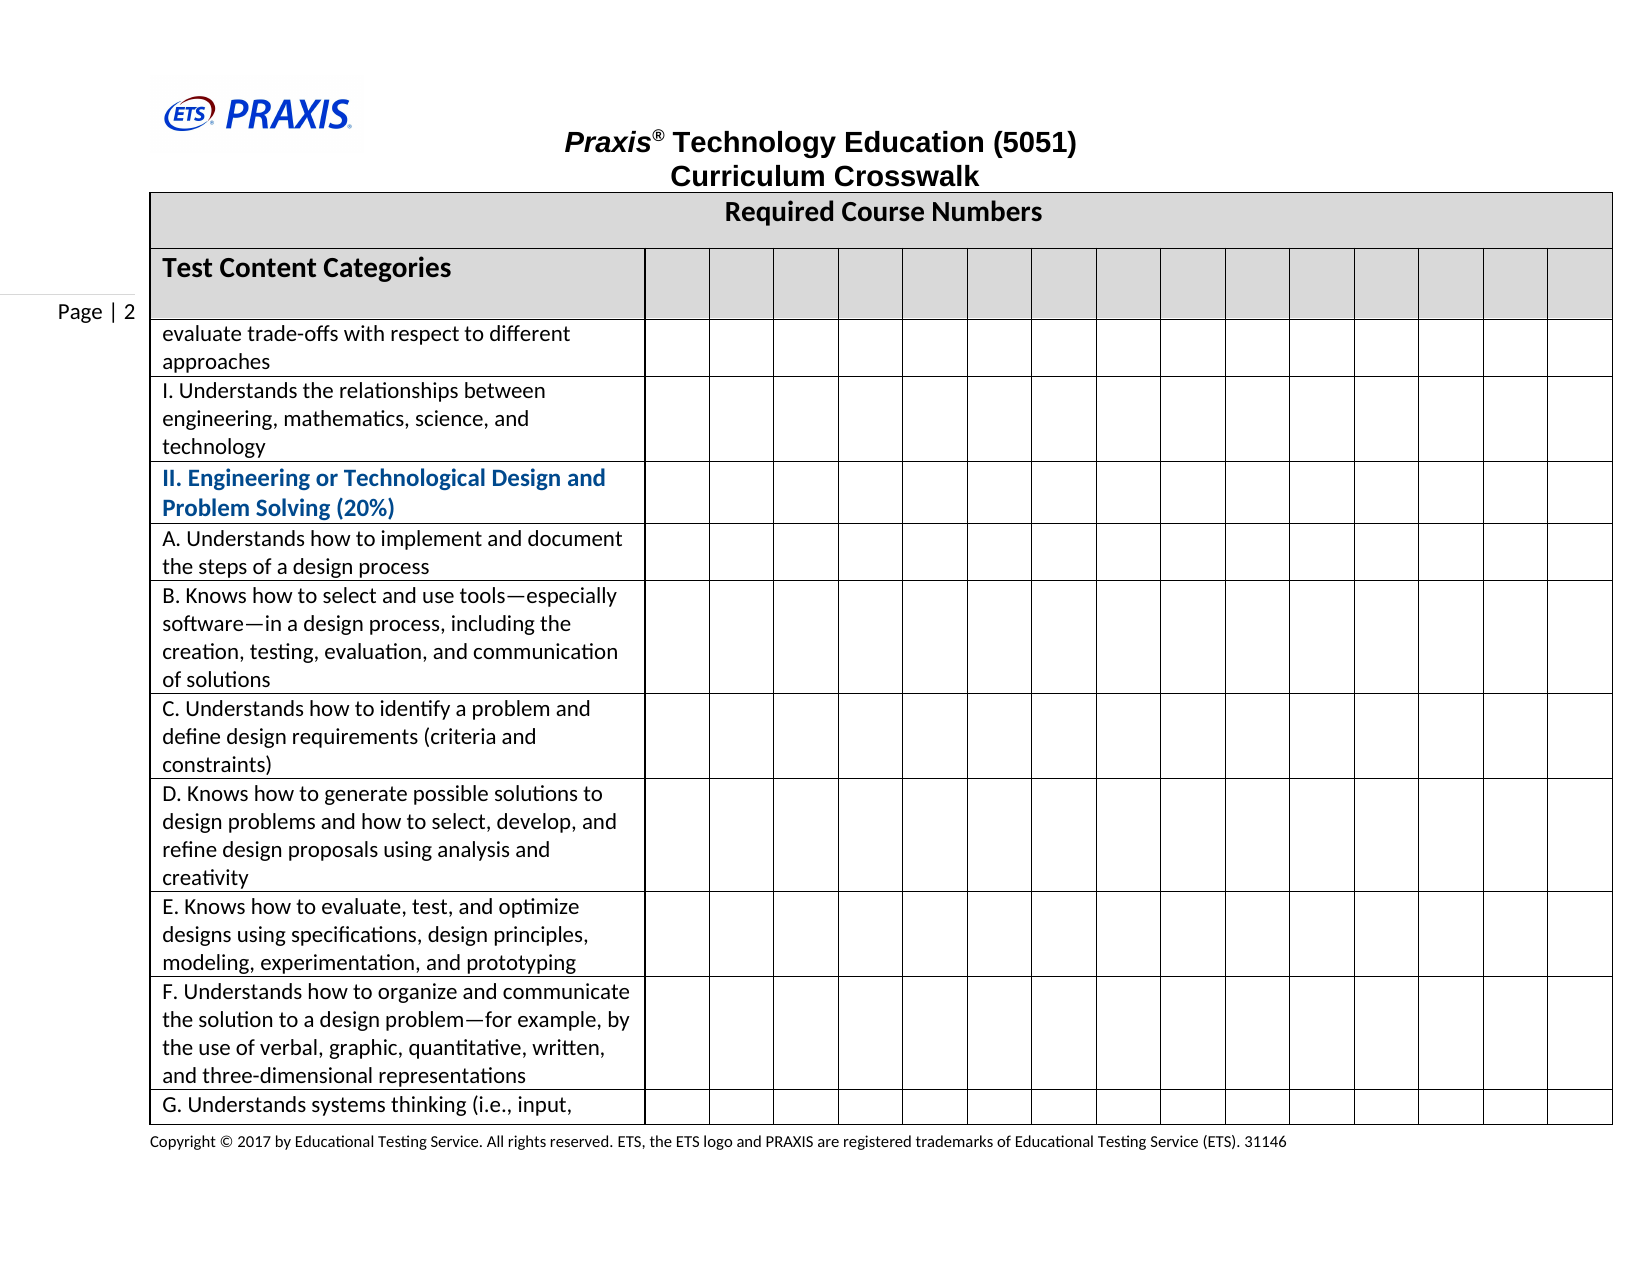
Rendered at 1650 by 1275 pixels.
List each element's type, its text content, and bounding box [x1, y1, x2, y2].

table_cell [774, 524, 838, 580]
table_cell [774, 977, 838, 1089]
table_cell [710, 320, 773, 376]
table_cell [1290, 892, 1354, 976]
table_cell [646, 1090, 709, 1124]
table_cell [903, 581, 967, 693]
table_cell B. Knows how to select and use tools—especially software—in a design process, including the creation, testing, evaluation, and communication of solutions [151, 581, 644, 693]
table_cell [1355, 892, 1418, 976]
table_cell E. Knows how to evaluate, test, and optimize designs using specifications, design principles, modeling, experimentation, and prototyping [151, 892, 644, 976]
table_cell [1548, 892, 1612, 976]
table_cell [1161, 249, 1225, 318]
table_cell [1226, 581, 1289, 693]
table_cell [903, 977, 967, 1089]
table_cell [1290, 1090, 1354, 1124]
table_cell [1290, 779, 1354, 891]
table_cell [1355, 524, 1418, 580]
table_cell [1419, 977, 1483, 1089]
table_cell [1032, 320, 1096, 376]
table_cell [710, 377, 773, 461]
table_cell [1355, 462, 1418, 523]
table_cell [774, 249, 838, 318]
table_cell [839, 581, 902, 693]
table_cell [774, 1090, 838, 1124]
table_cell [903, 377, 967, 461]
table_cell [903, 462, 967, 523]
table_cell [968, 377, 1031, 461]
table_cell [1484, 977, 1547, 1089]
table_cell [710, 581, 773, 693]
table_cell A. Understands how to implement and document the steps of a design process [151, 524, 644, 580]
table_cell [646, 249, 709, 318]
table_cell [968, 1090, 1031, 1124]
table_cell [1355, 249, 1418, 318]
table_cell [1484, 462, 1547, 523]
table_cell [1226, 524, 1289, 580]
table_cell [1548, 1090, 1612, 1124]
table_cell [1419, 462, 1483, 523]
table_cell [1161, 779, 1225, 891]
table_cell [1226, 462, 1289, 523]
table_cell [1484, 249, 1547, 318]
table_cell [903, 1090, 967, 1124]
table_cell [968, 892, 1031, 976]
table_cell [646, 581, 709, 693]
table_cell [710, 892, 773, 976]
table_cell II. Engineering or Technological Design and Problem Solving (20%) [151, 462, 644, 523]
table_cell [968, 320, 1031, 376]
table_cell [903, 524, 967, 580]
picture [150, 75, 364, 153]
table_cell [1097, 249, 1160, 318]
table_cell [968, 694, 1031, 778]
table_cell [710, 524, 773, 580]
table_cell [1548, 524, 1612, 580]
table_cell [646, 892, 709, 976]
table_cell D. Knows how to generate possible solutions to design problems and how to select, develop, and refine design proposals using analysis and creativity [151, 779, 644, 891]
table_cell [1097, 581, 1160, 693]
table_cell [1161, 977, 1225, 1089]
table_cell [1226, 977, 1289, 1089]
table_cell [1290, 462, 1354, 523]
table_cell [710, 249, 773, 318]
table_cell [1548, 779, 1612, 891]
table_cell [710, 1090, 773, 1124]
table_cell [1097, 977, 1160, 1089]
table_header Required Course Numbers [151, 193, 1612, 248]
table_cell [774, 320, 838, 376]
table_cell [1355, 581, 1418, 693]
table_cell [1226, 892, 1289, 976]
table_cell [1548, 462, 1612, 523]
table_cell [646, 779, 709, 891]
table_cell [1484, 892, 1547, 976]
table_cell [1097, 377, 1160, 461]
table_cell [1032, 779, 1096, 891]
table_cell [1548, 320, 1612, 376]
table_cell [1097, 524, 1160, 580]
table_cell [1355, 377, 1418, 461]
table_cell [1032, 694, 1096, 778]
table_cell [1032, 892, 1096, 976]
table_cell [1290, 581, 1354, 693]
table_cell [710, 977, 773, 1089]
table_cell [1484, 694, 1547, 778]
table_cell [1484, 1090, 1547, 1124]
table_cell F. Understands how to organize and communicate the solution to a design problem—for example, by the use of verbal, graphic, quantitative, written, and three-dimensional representations [151, 977, 644, 1089]
table_cell [903, 249, 967, 318]
table_cell [839, 694, 902, 778]
table_cell [1226, 377, 1289, 461]
table_cell [646, 524, 709, 580]
table_cell [1419, 779, 1483, 891]
table_cell [1419, 320, 1483, 376]
table_cell [839, 249, 902, 318]
table_cell [1419, 249, 1483, 318]
table_cell [1161, 524, 1225, 580]
table_cell [968, 779, 1031, 891]
table_cell [1484, 779, 1547, 891]
table_cell [839, 892, 902, 976]
table_cell [1161, 892, 1225, 976]
table_cell [839, 977, 902, 1089]
table_cell [710, 694, 773, 778]
table_cell [903, 694, 967, 778]
table_cell [1548, 694, 1612, 778]
table_cell [1097, 320, 1160, 376]
table_cell [1161, 581, 1225, 693]
table_cell [1097, 462, 1160, 523]
table_cell [1419, 892, 1483, 976]
table_cell [1355, 1090, 1418, 1124]
table_cell [1097, 892, 1160, 976]
table_cell [1290, 524, 1354, 580]
table_cell [646, 320, 709, 376]
table_cell [1548, 377, 1612, 461]
table_cell [1484, 377, 1547, 461]
table_cell [1419, 524, 1483, 580]
table_cell [968, 462, 1031, 523]
table_cell [1290, 977, 1354, 1089]
table_cell [1226, 249, 1289, 318]
table_cell [1032, 1090, 1096, 1124]
table_cell [903, 892, 967, 976]
table_cell [774, 694, 838, 778]
table_cell [1226, 694, 1289, 778]
table_cell [839, 779, 902, 891]
table_cell [839, 462, 902, 523]
table_cell [1226, 320, 1289, 376]
table_cell [646, 694, 709, 778]
table_cell [1032, 977, 1096, 1089]
table_cell [1032, 524, 1096, 580]
table_cell [839, 320, 902, 376]
table_cell [646, 462, 709, 523]
table_cell [903, 320, 967, 376]
table_cell [1290, 694, 1354, 778]
table_cell [1355, 977, 1418, 1089]
table_cell [968, 524, 1031, 580]
table_cell [1290, 377, 1354, 461]
table_cell [1097, 694, 1160, 778]
table_cell Test Content Categories [151, 249, 644, 318]
table_cell [1097, 1090, 1160, 1124]
table_cell [1161, 377, 1225, 461]
table_cell [774, 581, 838, 693]
table_cell [1161, 1090, 1225, 1124]
table_cell [1226, 1090, 1289, 1124]
table_cell [1161, 694, 1225, 778]
table_cell [1548, 581, 1612, 693]
table_cell [1032, 462, 1096, 523]
table_cell [1548, 249, 1612, 318]
table_cell [774, 892, 838, 976]
table_cell [1161, 462, 1225, 523]
table_cell [1032, 581, 1096, 693]
table_cell C. Understands how to identify a problem and define design requirements (criteria and constraints) [151, 694, 644, 778]
table_cell [1355, 694, 1418, 778]
table_cell [1226, 779, 1289, 891]
table_cell [646, 977, 709, 1089]
table_cell [1484, 581, 1547, 693]
table_cell [774, 779, 838, 891]
table_cell [710, 462, 773, 523]
table_cell [839, 1090, 902, 1124]
table_cell [968, 581, 1031, 693]
table_cell [1290, 249, 1354, 318]
table_cell [1419, 581, 1483, 693]
table_cell [839, 377, 902, 461]
table_cell [1032, 377, 1096, 461]
table_cell [774, 377, 838, 461]
table_cell [710, 779, 773, 891]
table_cell G. Understands systems thinking (i.e., input, process, output, feedback) and knows how to model it for students [151, 1090, 644, 1124]
table_cell [968, 977, 1031, 1089]
table_cell I. Understands the relationships between engineering, mathematics, science, and technology [151, 377, 644, 461]
table_cell [1290, 320, 1354, 376]
table_cell [1419, 377, 1483, 461]
table_cell [1484, 320, 1547, 376]
table_cell [1355, 320, 1418, 376]
table_cell [1548, 977, 1612, 1089]
table_cell [1484, 524, 1547, 580]
table_cell [1161, 320, 1225, 376]
table_cell [646, 377, 709, 461]
table_cell [1097, 779, 1160, 891]
table_cell [1355, 779, 1418, 891]
table_cell [1419, 1090, 1483, 1124]
table_cell [968, 249, 1031, 318]
table_cell [903, 779, 967, 891]
table_cell [774, 462, 838, 523]
table_cell [1419, 694, 1483, 778]
table_cell [839, 524, 902, 580]
table_cell [1032, 249, 1096, 318]
